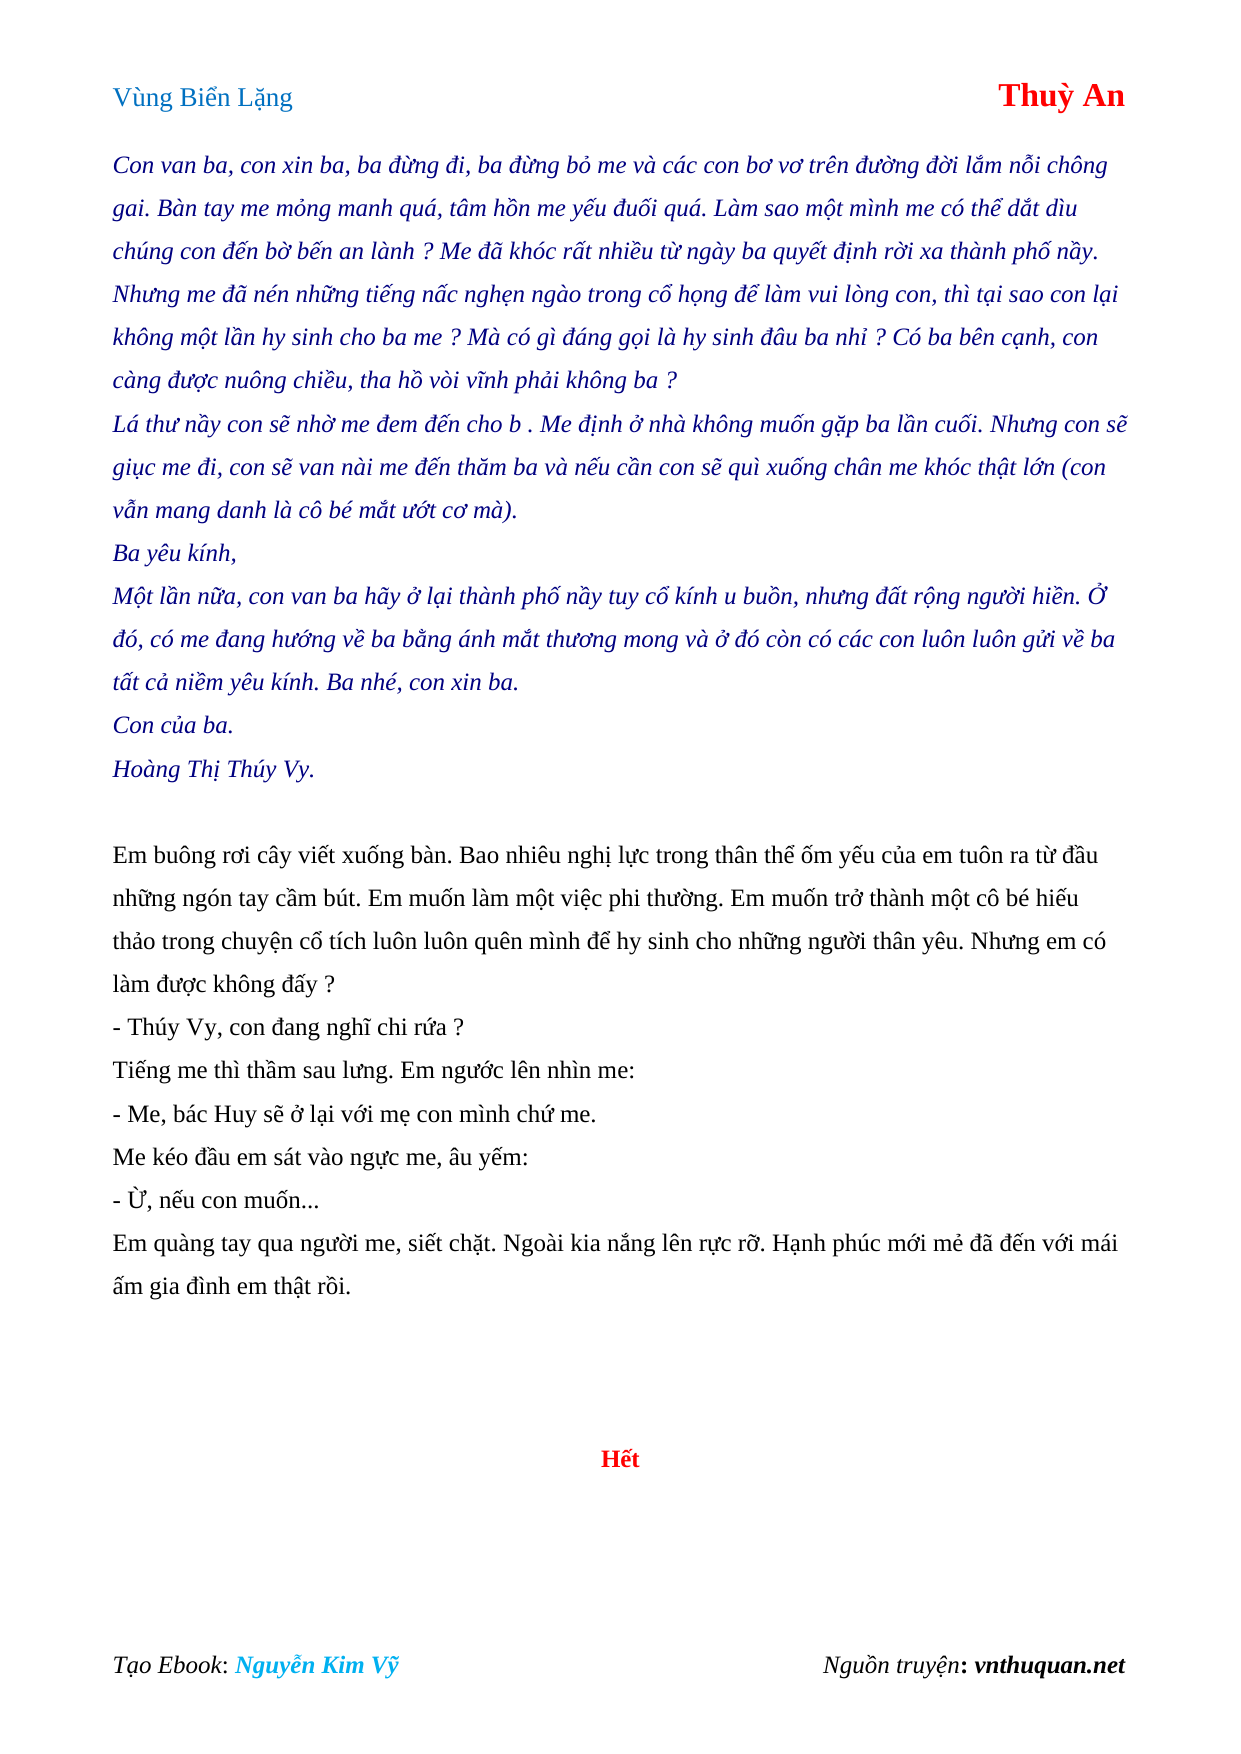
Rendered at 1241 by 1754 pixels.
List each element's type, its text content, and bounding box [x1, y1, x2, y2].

subtitle Hết [112, 1444, 1128, 1472]
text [112, 150, 1128, 1429]
